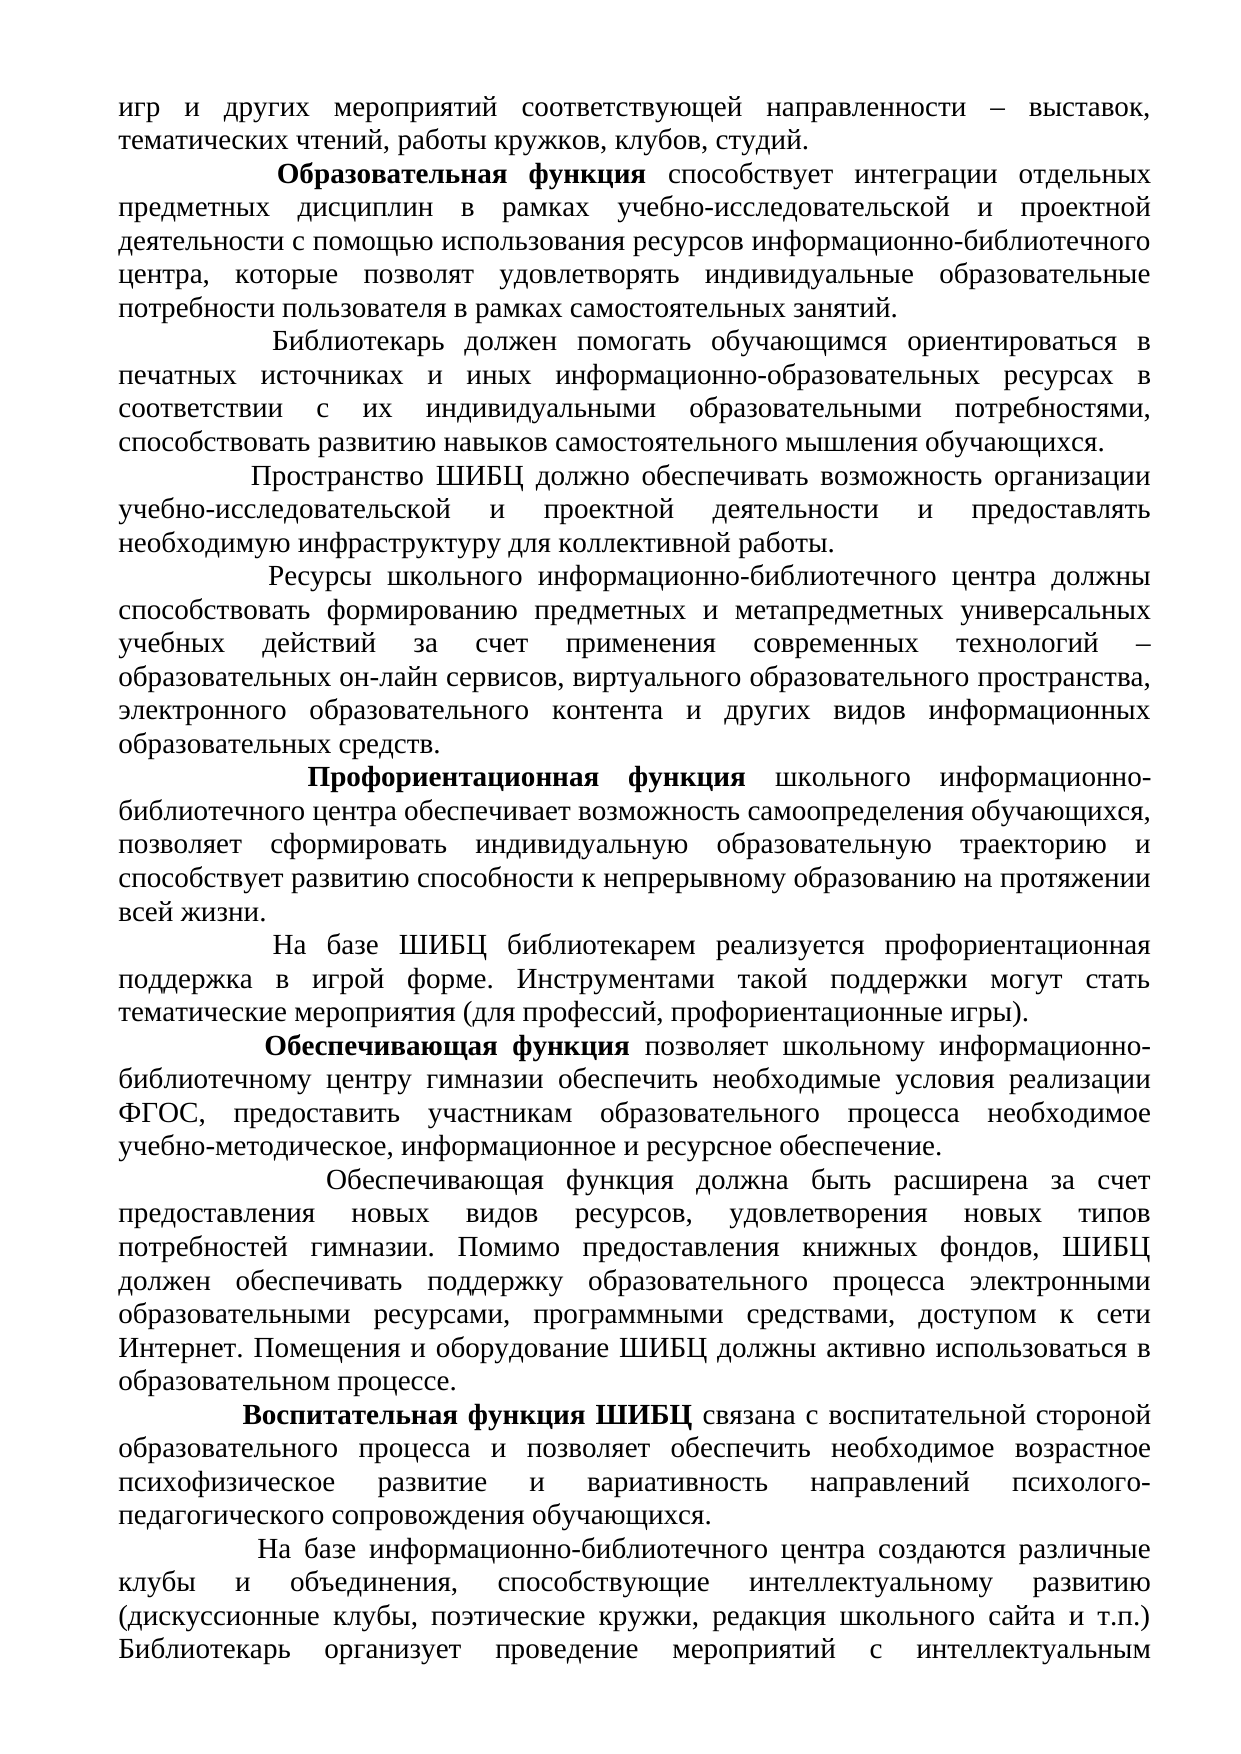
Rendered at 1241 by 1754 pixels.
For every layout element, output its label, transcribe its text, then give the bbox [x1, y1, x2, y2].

list Образовательная функция способствует интеграции отдельных предметных дисциплин в рамках учебно-исследовательской и проектной деятельности с помощью использования ресурсов информационно-библиотечного центра, которые позволят удовлетворять индивидуальные образовательные потребности пользователя в рамках самостоятельных занятий. [118, 156, 1152, 323]
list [118, 1531, 1152, 1665]
list Обеспечивающая функция позволяет школьному информационно-библиотечному центру гимназии обеспечить необходимые условия реализации ФГОС, предоставить участникам образовательного процесса необходимое учебно-методическое, информационное и ресурсное обеспечение. [118, 1028, 1152, 1162]
list Обеспечивающая функция должна быть расширена за счет предоставления новых видов ресурсов, удовлетворения новых типов потребностей гимназии. Помимо предоставления книжных фондов, ШИБЦ должен обеспечивать поддержку образовательного процесса электронными образовательными ресурсами, программными средствами, доступом к сети Интернет. Помещения и оборудование ШИБЦ должны активно использоваться в образовательном процессе. [118, 1162, 1152, 1397]
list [118, 89, 1152, 156]
list Профориентационная функция школьного информационно-библиотечного центра обеспечивает возможность самоопределения обучающихся, позволяет сформировать индивидуальную образовательную траекторию и способствует развитию способности к непрерывному образованию на протяжении всей жизни. [118, 759, 1152, 927]
list На базе ШИБЦ библиотекарем реализуется профориентационная поддержка в игрой форме. Инструментами такой поддержки могут стать тематические мероприятия (для профессий, профориентационные игры). [118, 927, 1152, 1028]
list Воспитательная функция ШИБЦ связана с воспитательной стороной образовательного процесса и позволяет обеспечить необходимое возрастное психофизическое развитие и вариативность направлений психолого-педагогического сопровождения обучающихся. [118, 1397, 1152, 1531]
list Библиотекарь должен помогать обучающимся ориентироваться в печатных источниках и иных информационно-образовательных ресурсах в соответствии с их индивидуальными образовательными потребностями, способствовать развитию навыков самостоятельного мышления обучающихся. [118, 323, 1152, 458]
list Пространство ШИБЦ должно обеспечивать возможность организации учебно-исследовательской и проектной деятельности и предоставлять необходимую инфраструктуру для коллективной работы. [118, 458, 1152, 558]
list Ресурсы школьного информационно-библиотечного центра должны способствовать формированию предметных и метапредметных универсальных учебных действий за счет применения современных технологий – образовательных он-лайн сервисов, виртуального образовательного пространства, электронного образовательного контента и других видов информационных образовательных средств. [118, 558, 1152, 759]
